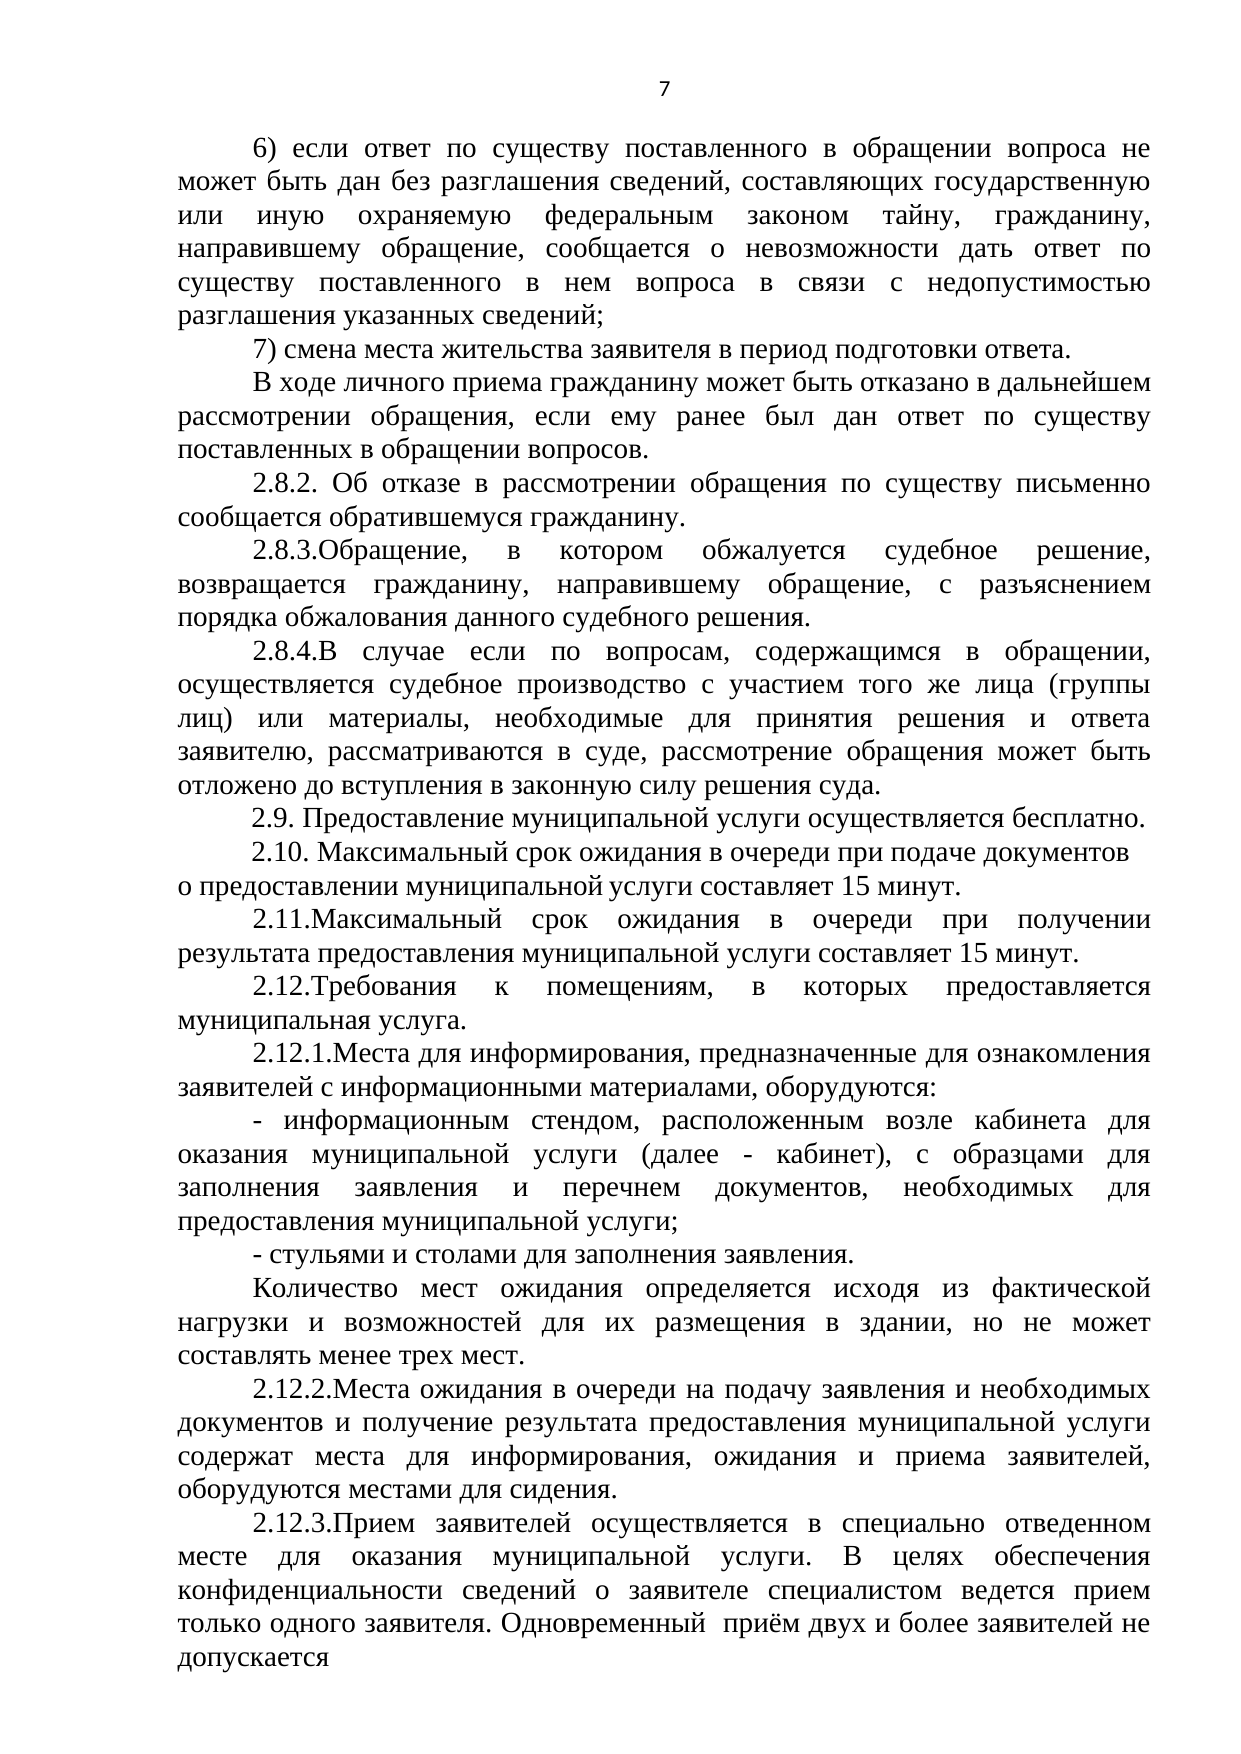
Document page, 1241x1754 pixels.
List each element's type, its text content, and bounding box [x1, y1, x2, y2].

text - информационным стендом, расположенным возле кабинета для оказания муниципальной услуги (далее - кабинет), с образцами для заполнения заявления и перечнем документов, необходимых для предоставления муниципальной услуги; [177, 1102, 1152, 1237]
text 7) смена места жительства заявителя в период подготовки ответа. [177, 331, 1152, 364]
text 2.12.1.Места для информирования, предназначенные для ознакомления заявителей с информационными материалами, оборудуются: [177, 1035, 1152, 1102]
text В ходе личного приема гражданину может быть отказано в дальнейшем рассмотрении обращения, если ему ранее был дан ответ по существу поставленных в обращении вопросов. [177, 364, 1152, 465]
text 2.9. Предоставление муниципальной услуги осуществляется бесплатно. [177, 801, 1152, 834]
text 6) если ответ по существу поставленного в обращении вопроса не может быть дан без разглашения сведений, составляющих государственную или иную охраняемую федеральным законом тайну, гражданину, направившему обращение, сообщается о невозможности дать ответ по существу поставленного в нем вопроса в связи с недопустимостью разглашения указанных сведений; [177, 130, 1152, 331]
text 2.8.2. Об отказе в рассмотрении обращения по существу письменно сообщается обратившемуся гражданину. [177, 465, 1152, 532]
text 2.10. Максимальный срок ожидания в очереди при подаче документов о предоставлении муниципальной услуги составляет 15 минут. [177, 834, 1152, 901]
text Количество мест ожидания определяется исходя из фактической нагрузки и возможностей для их размещения в здании, но не может составлять менее трех мест. [177, 1270, 1152, 1371]
text 2.12.Требования к помещениям, в которых предоставляется муниципальная услуга. [177, 968, 1152, 1035]
text 2.8.3.Обращение, в котором обжалуется судебное решение, возвращается гражданину, направившему обращение, с разъяснением порядка обжалования данного судебного решения. [177, 532, 1152, 633]
text 2.11.Максимальный срок ожидания в очереди при получении результата предоставления муниципальной услуги составляет 15 минут. [177, 901, 1152, 968]
text - стульями и столами для заполнения заявления. [177, 1237, 1152, 1270]
text 2.12.3.Прием заявителей осуществляется в специально отведенном месте для оказания муниципальной услуги. В целях обеспечения конфиденциальности сведений о заявителе специалистом ведется прием только одного заявителя. Одновременный приём двух и более заявителей не допускается [177, 1505, 1152, 1673]
text 2.8.4.В случае если по вопросам, содержащимся в обращении, осуществляется судебное производство с участием того же лица (группы лиц) или материалы, необходимые для принятия решения и ответа заявителю, рассматриваются в суде, рассмотрение обращения может быть отложено до вступления в законную силу решения суда. [177, 633, 1152, 801]
text 2.12.2.Места ожидания в очереди на подачу заявления и необходимых документов и получение результата предоставления муниципальной услуги содержат места для информирования, ожидания и приема заявителей, оборудуются местами для сидения. [177, 1371, 1152, 1505]
